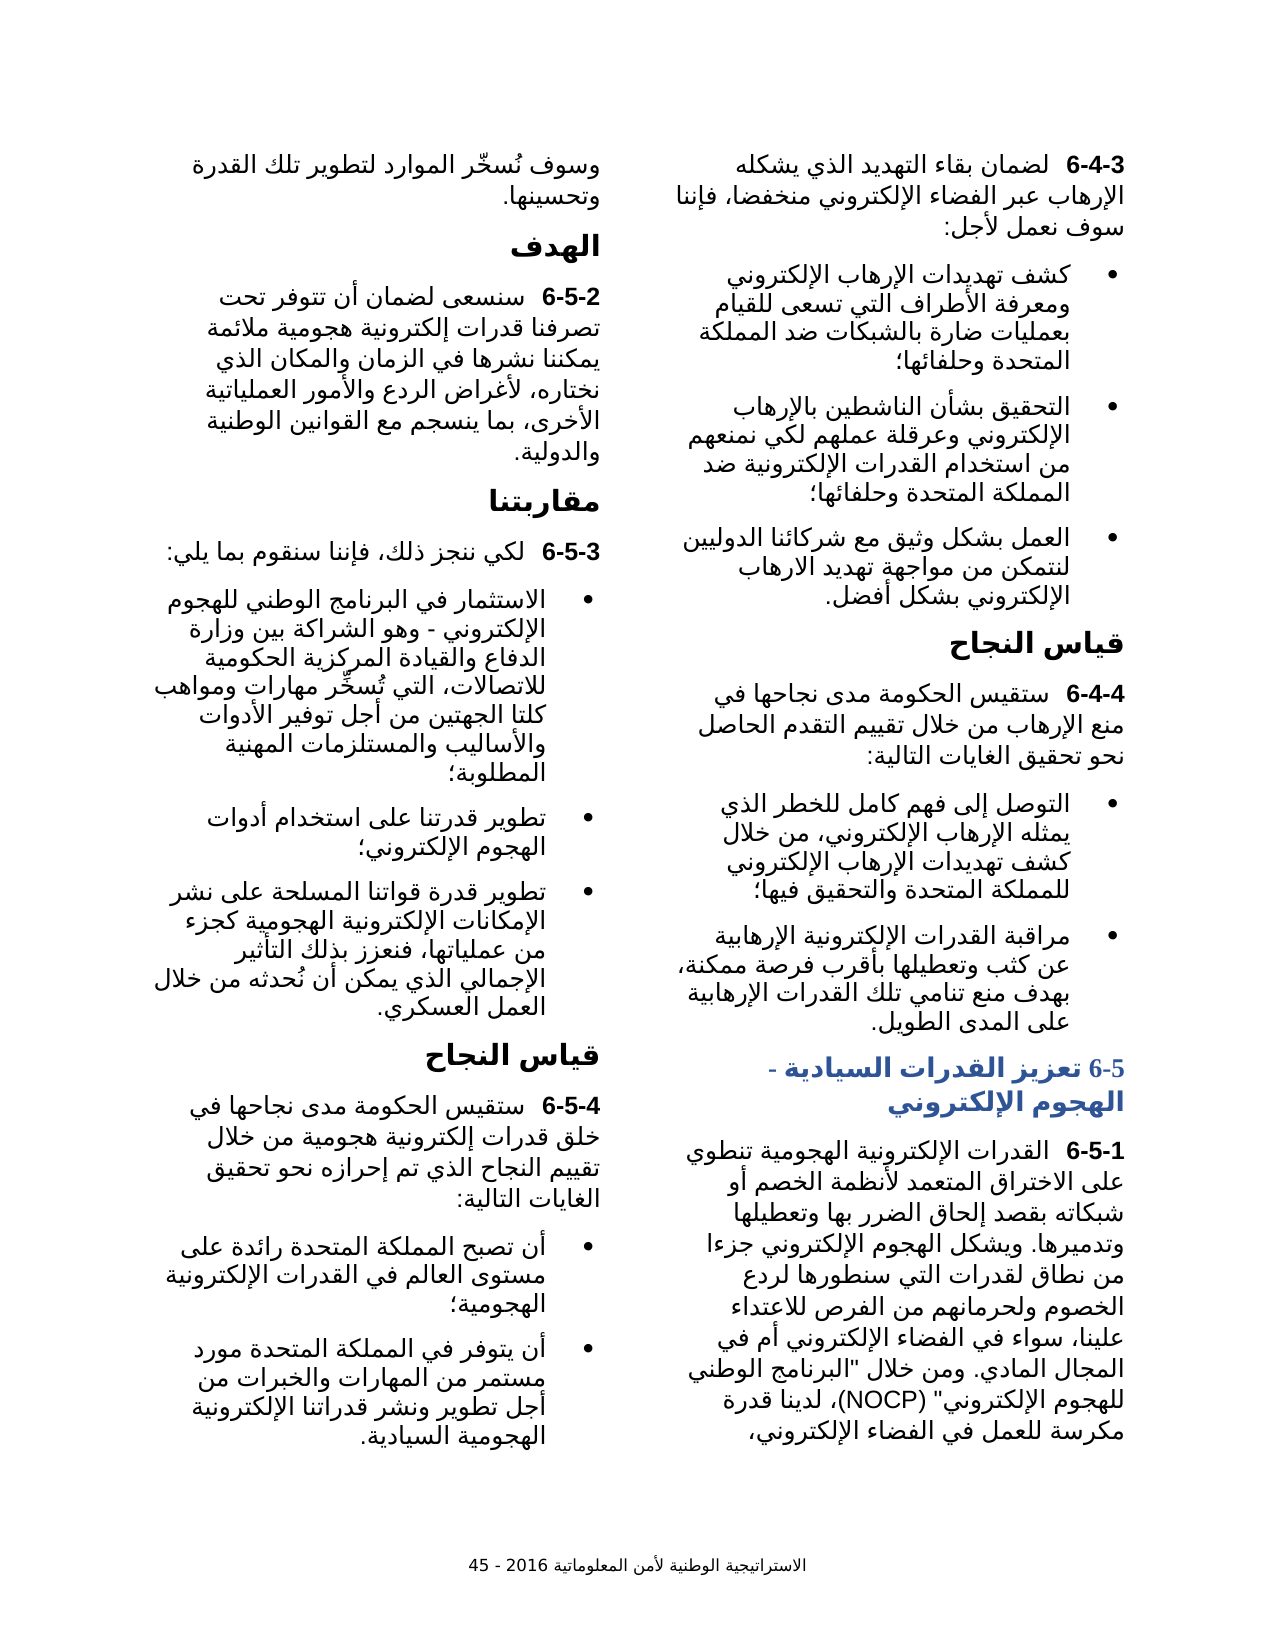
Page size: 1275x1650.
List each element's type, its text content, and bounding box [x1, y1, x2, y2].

list كشف تهديدات الإرهاب الإلكتروني ومعرفة الأطراف التي تسعى للقيام بعمليات ضارة بالشبكات ضد المملكة المتحدة وحلفائها؛ [674, 260, 1108, 375]
text 6-5-3 لكي ننجز ذلك، فإننا سنقوم بما يلي: [150, 537, 601, 566]
text قياس النجاح [674, 626, 1125, 660]
list التحقيق بشأن الناشطين بالإرهاب الإلكتروني وعرقلة عملهم لكي نمنعهم من استخدام القدرات الإلكترونية ضد المملكة المتحدة وحلفائها؛ [674, 392, 1108, 507]
text 6-5-2 سنسعى لضمان أن تتوفر تحت تصرفنا قدرات إلكترونية هجومية ملائمة يمكننا نشرها في الزمان والمكان الذي نختاره، لأغراض الردع والأمور العملياتية الأخرى، بما ينسجم مع القوانين الوطنية والدولية. [150, 282, 601, 466]
text مقاربتنا [150, 484, 601, 518]
subtitle 6-5 تعزيز القدرات السيادية - الهجوم الإلكتروني [674, 1052, 1125, 1117]
text 6-5-4 ستقيس الحكومة مدى نجاحها في خلق قدرات إلكترونية هجومية من خلال تقييم النجاح الذي تم إحرازه نحو تحقيق الغايات التالية: [150, 1091, 601, 1212]
list مراقبة القدرات الإلكترونية الإرهابية عن كثب وتعطيلها بأقرب فرصة ممكنة، بهدف منع تنامي تلك القدرات الإرهابية على المدى الطويل. [674, 921, 1108, 1036]
list التوصل إلى فهم كامل للخطر الذي يمثله الإرهاب الإلكتروني، من خلال كشف تهديدات الإرهاب الإلكتروني للمملكة المتحدة والتحقيق فيها؛ [674, 789, 1108, 904]
list العمل بشكل وثيق مع شركائنا الدوليين لنتمكن من مواجهة تهديد الارهاب الإلكتروني بشكل أفضل. [674, 523, 1108, 610]
list أن تصبح المملكة المتحدة رائدة على مستوى العالم في القدرات الإلكترونية الهجومية؛ [150, 1231, 584, 1318]
list تطوير قدرتنا على استخدام أدوات الهجوم الإلكتروني؛ [150, 803, 584, 861]
list أن يتوفر في المملكة المتحدة مورد مستمر من المهارات والخبرات من أجل تطوير ونشر قدراتنا الإلكترونية الهجومية السيادية. [150, 1334, 584, 1449]
text قياس النجاح [150, 1038, 601, 1071]
text 6-5-1 القدرات الإلكترونية الهجومية تنطوي على الاختراق المتعمد لأنظمة الخصم أو شبكاته بقصد إلحاق الضرر بها وتعطيلها وتدميرها. ويشكل الهجوم الإلكتروني جزءا من نطاق لقدرات التي سنطورها لردع الخصوم ولحرمانهم من الفرص للاعتداء علينا، سواء في الفضاء الإلكتروني أم في المجال المادي. ومن خلال "البرنامج الوطني للهجوم الإلكتروني" (NOCP)، لدينا قدرة مكرسة للعمل في الفضاء الإلكتروني، وسوف نُسخّر الموارد لتطوير تلك القدرة وتحسينها. [150, 150, 601, 210]
list تطوير قدرة قواتنا المسلحة على نشر الإمكانات الإلكترونية الهجومية كجزء من عملياتها، فنعزز بذلك التأثير الإجمالي الذي يمكن أن نُحدثه من خلال العمل العسكري. [150, 877, 584, 1021]
text 6-5-1 القدرات الإلكترونية الهجومية تنطوي على الاختراق المتعمد لأنظمة الخصم أو شبكاته بقصد إلحاق الضرر بها وتعطيلها وتدميرها. ويشكل الهجوم الإلكتروني جزءا من نطاق لقدرات التي سنطورها لردع الخصوم ولحرمانهم من الفرص للاعتداء علينا، سواء في الفضاء الإلكتروني أم في المجال المادي. ومن خلال "البرنامج الوطني للهجوم الإلكتروني" (NOCP)، لدينا قدرة مكرسة للعمل في الفضاء الإلكتروني، وسوف نُسخّر الموارد لتطوير تلك القدرة وتحسينها. [674, 1136, 1125, 1444]
list الاستثمار في البرنامج الوطني للهجوم الإلكتروني - وهو الشراكة بين وزارة الدفاع والقيادة المركزية الحكومية للاتصالات، التي تُسخِّر مهارات ومواهب كلتا الجهتين من أجل توفير الأدوات والأساليب والمستلزمات المهنية المطلوبة؛ [150, 585, 584, 786]
text 6-4-4 ستقيس الحكومة مدى نجاحها في منع الإرهاب من خلال تقييم التقدم الحاصل نحو تحقيق الغايات التالية: [674, 679, 1125, 770]
text الهدف [150, 229, 601, 262]
text 6-4-3 لضمان بقاء التهديد الذي يشكله الإرهاب عبر الفضاء الإلكتروني منخفضا، فإننا سوف نعمل لأجل: [674, 150, 1125, 241]
